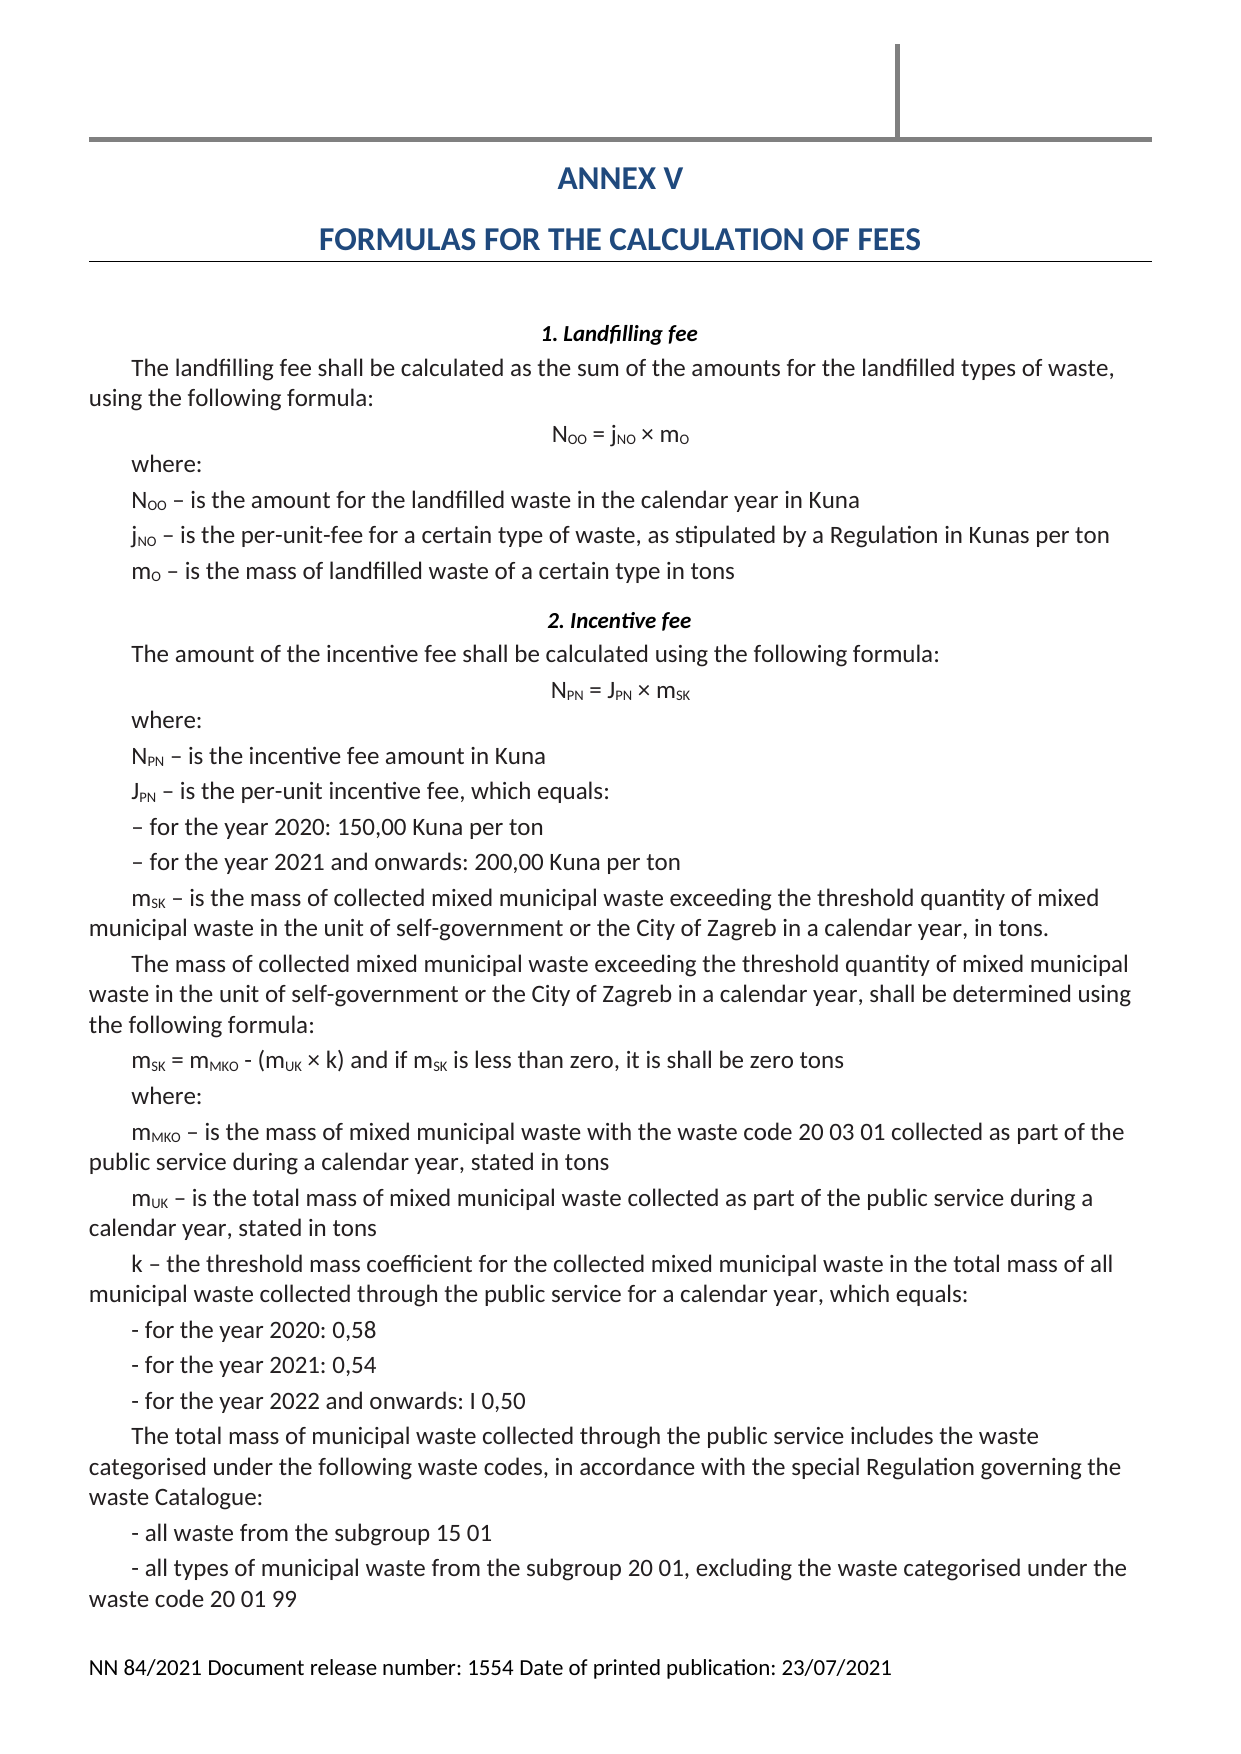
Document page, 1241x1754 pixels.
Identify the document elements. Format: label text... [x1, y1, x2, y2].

subtitle 2. Incentive fee [89, 606, 1152, 634]
text mMKO – is the mass of mixed municipal waste with the waste code 20 03 01 collected as part of the public service during a calendar year, stated in tons [89, 1116, 1152, 1177]
text - for the year 2020: 0,58 [89, 1314, 1152, 1344]
text – for the year 2021 and onwards: 200,00 Kuna per ton [89, 846, 1152, 877]
text where: [89, 704, 1152, 735]
text k – the threshold mass coefficient for the collected mixed municipal waste in the total mass of all municipal waste collected through the public service for a calendar year, which equals: [89, 1248, 1152, 1309]
text where: [89, 1080, 1152, 1111]
text - for the year 2022 and onwards: I 0,50 [89, 1385, 1152, 1415]
text mUK – is the total mass of mixed municipal waste collected as part of the public service during a calendar year, stated in tons [89, 1182, 1152, 1243]
subtitle ANNEX V FORMULAS FOR THE CALCULATION OF FEES [89, 157, 1152, 261]
text JPN – is the per-unit incentive fee, which equals: [89, 775, 1152, 806]
text The mass of collected mixed municipal waste exceeding the threshold quantity of mixed municipal waste in the unit of self-government or the City of Zagreb in a calendar year, shall be determined using the following formula: [89, 948, 1152, 1039]
text The landfilling fee shall be calculated as the sum of the amounts for the landfilled types of waste, using the following formula: [89, 352, 1152, 413]
text mSK – is the mass of collected mixed municipal waste exceeding the threshold quantity of mixed municipal waste in the unit of self-government or the City of Zagreb in a calendar year, in tons. [89, 882, 1152, 943]
text jNO – is the per-unit-fee for a certain type of waste, as stipulated by a Regulation in Kunas per ton [89, 519, 1152, 550]
text - all types of municipal waste from the subgroup 20 01, excluding the waste categorised under the waste code 20 01 99 [89, 1552, 1152, 1613]
text The total mass of municipal waste collected through the public service includes the waste categorised under the following waste codes, in accordance with the special Regulation governing the waste Catalogue: [89, 1420, 1152, 1512]
text NOO = jNO × mO [89, 418, 1152, 448]
text NPN – is the incentive fee amount in Kuna [89, 740, 1152, 770]
text NOO – is the amount for the landfilled waste in the calendar year in Kuna [89, 484, 1152, 514]
text – for the year 2020: 150,00 Kuna per ton [89, 811, 1152, 841]
text where: [89, 448, 1152, 479]
text The amount of the incentive fee shall be calculated using the following formula: [89, 638, 1152, 669]
subtitle 1. Landfilling fee [89, 319, 1152, 347]
text mO – is the mass of landfilled waste of a certain type in tons [89, 555, 1152, 585]
text NPN = JPN × mSK [89, 674, 1152, 704]
text - for the year 2021: 0,54 [89, 1349, 1152, 1380]
text - all waste from the subgroup 15 01 [89, 1517, 1152, 1547]
text mSK = mMKO - (mUK × k) and if mSK is less than zero, it is shall be zero tons [89, 1044, 1152, 1075]
